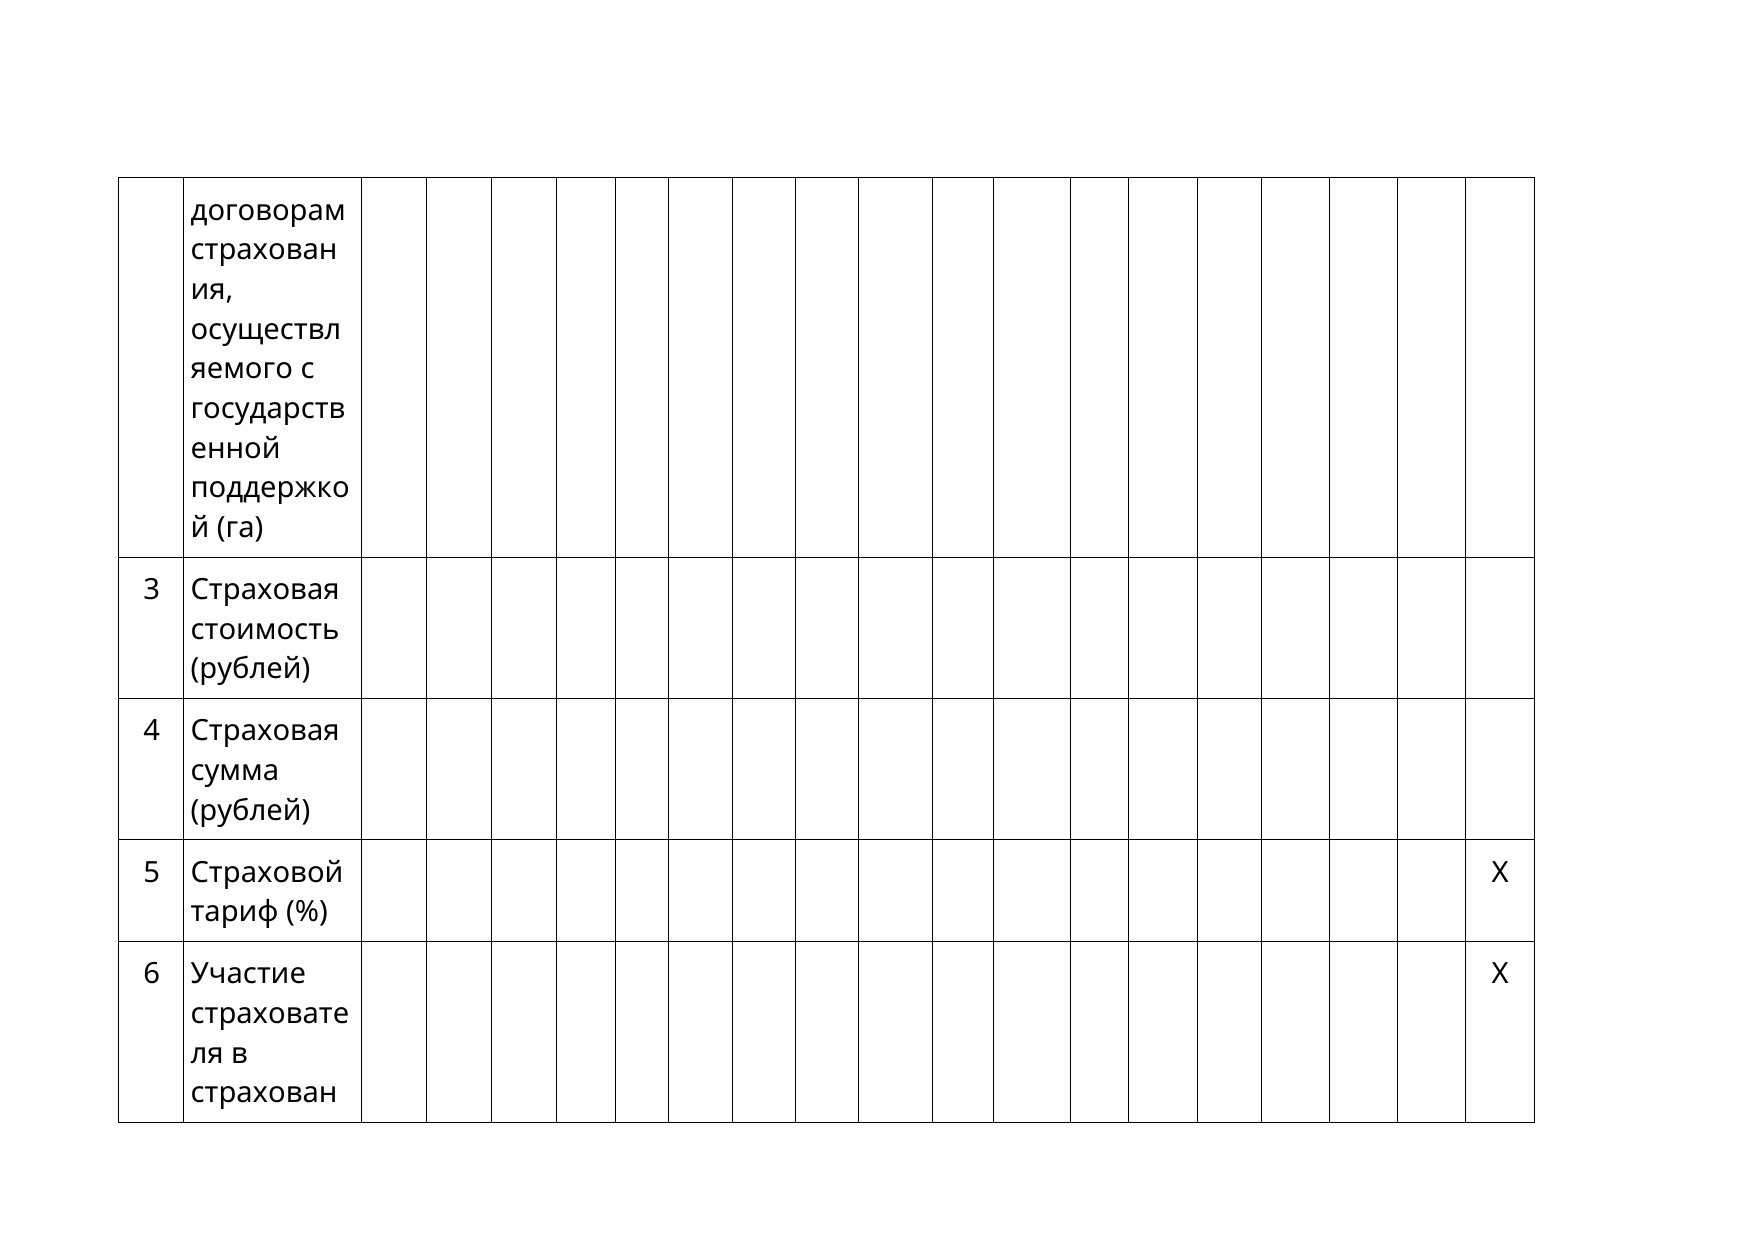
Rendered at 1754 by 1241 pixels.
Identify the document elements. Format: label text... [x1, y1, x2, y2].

table_cell Страховой тариф (%) [184, 840, 361, 941]
table_cell [616, 178, 668, 557]
table_cell [1330, 178, 1397, 557]
table_cell [733, 699, 795, 839]
table_cell [1198, 558, 1261, 698]
table_cell [1129, 840, 1197, 941]
table_cell [427, 699, 491, 839]
table_cell 6 [119, 942, 183, 1122]
table_cell [669, 699, 732, 839]
table_cell [669, 942, 732, 1122]
table_cell [362, 699, 426, 839]
table_cell [362, 840, 426, 941]
table_cell [994, 699, 1070, 839]
table_cell [1466, 178, 1534, 557]
table_cell [796, 178, 858, 557]
table_cell [616, 942, 668, 1122]
table_cell [859, 699, 932, 839]
table_cell [1129, 558, 1197, 698]
table_cell [994, 840, 1070, 941]
table_cell [669, 178, 732, 557]
table_cell [733, 178, 795, 557]
table_cell [557, 840, 615, 941]
table_cell [859, 178, 932, 557]
table_cell [1466, 558, 1534, 698]
table_cell [557, 699, 615, 839]
table_cell [733, 840, 795, 941]
table_cell [1262, 558, 1329, 698]
table_cell [1071, 840, 1128, 941]
table_cell [1198, 699, 1261, 839]
table_cell [1398, 558, 1465, 698]
table_cell [362, 178, 426, 557]
table_cell [1071, 178, 1128, 557]
table_cell [1198, 840, 1261, 941]
table_cell 2 [119, 178, 183, 557]
table_cell [933, 558, 993, 698]
table_cell [994, 558, 1070, 698]
table_cell [1330, 942, 1397, 1122]
table_cell [557, 178, 615, 557]
table_cell [1262, 840, 1329, 941]
table_cell [427, 942, 491, 1122]
table_cell [669, 840, 732, 941]
table_cell [796, 699, 858, 839]
table_cell [859, 558, 932, 698]
table_cell [616, 699, 668, 839]
table_cell [933, 840, 993, 941]
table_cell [184, 942, 361, 1122]
table_cell [427, 840, 491, 941]
table_cell Страховая стоимость (рублей) [184, 558, 361, 698]
table_cell [1398, 840, 1465, 941]
table_cell [557, 942, 615, 1122]
table_cell [492, 840, 556, 941]
table_cell [1129, 699, 1197, 839]
table_cell [1262, 178, 1329, 557]
table_cell [933, 178, 993, 557]
table_cell [492, 178, 556, 557]
table_cell [616, 840, 668, 941]
table_cell [796, 840, 858, 941]
table_cell [669, 558, 732, 698]
table_cell [1330, 840, 1397, 941]
table_cell 5 [119, 840, 183, 941]
table_cell X [1466, 840, 1534, 941]
table_cell [994, 178, 1070, 557]
table_cell 3 [119, 558, 183, 698]
table_cell [557, 558, 615, 698]
table_cell [1262, 699, 1329, 839]
table_cell [933, 942, 993, 1122]
table_cell [1129, 942, 1197, 1122]
table_cell [859, 840, 932, 941]
table_cell Страховая сумма (рублей) [184, 699, 361, 839]
table_cell [1198, 178, 1261, 557]
table_cell [1330, 558, 1397, 698]
table_cell [427, 558, 491, 698]
table_cell [1398, 178, 1465, 557]
table_cell [362, 558, 426, 698]
table_cell [1398, 942, 1465, 1122]
table_cell 4 [119, 699, 183, 839]
table_cell [427, 178, 491, 557]
table_cell [1262, 942, 1329, 1122]
table_cell [933, 699, 993, 839]
table_cell [733, 942, 795, 1122]
table_cell [362, 942, 426, 1122]
table_cell [1071, 942, 1128, 1122]
table_cell [859, 942, 932, 1122]
table_cell [796, 558, 858, 698]
table_cell [1398, 699, 1465, 839]
table_cell [1330, 699, 1397, 839]
table_cell X [1466, 942, 1534, 1122]
table_cell [994, 942, 1070, 1122]
table_cell [492, 699, 556, 839]
table_cell [492, 942, 556, 1122]
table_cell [184, 178, 361, 557]
table_cell [1198, 942, 1261, 1122]
table_cell [733, 558, 795, 698]
table_cell [492, 558, 556, 698]
table_cell [616, 558, 668, 698]
table_cell [1466, 699, 1534, 839]
table_cell [1129, 178, 1197, 557]
table_cell [796, 942, 858, 1122]
table_cell [1071, 558, 1128, 698]
table_cell [1071, 699, 1128, 839]
